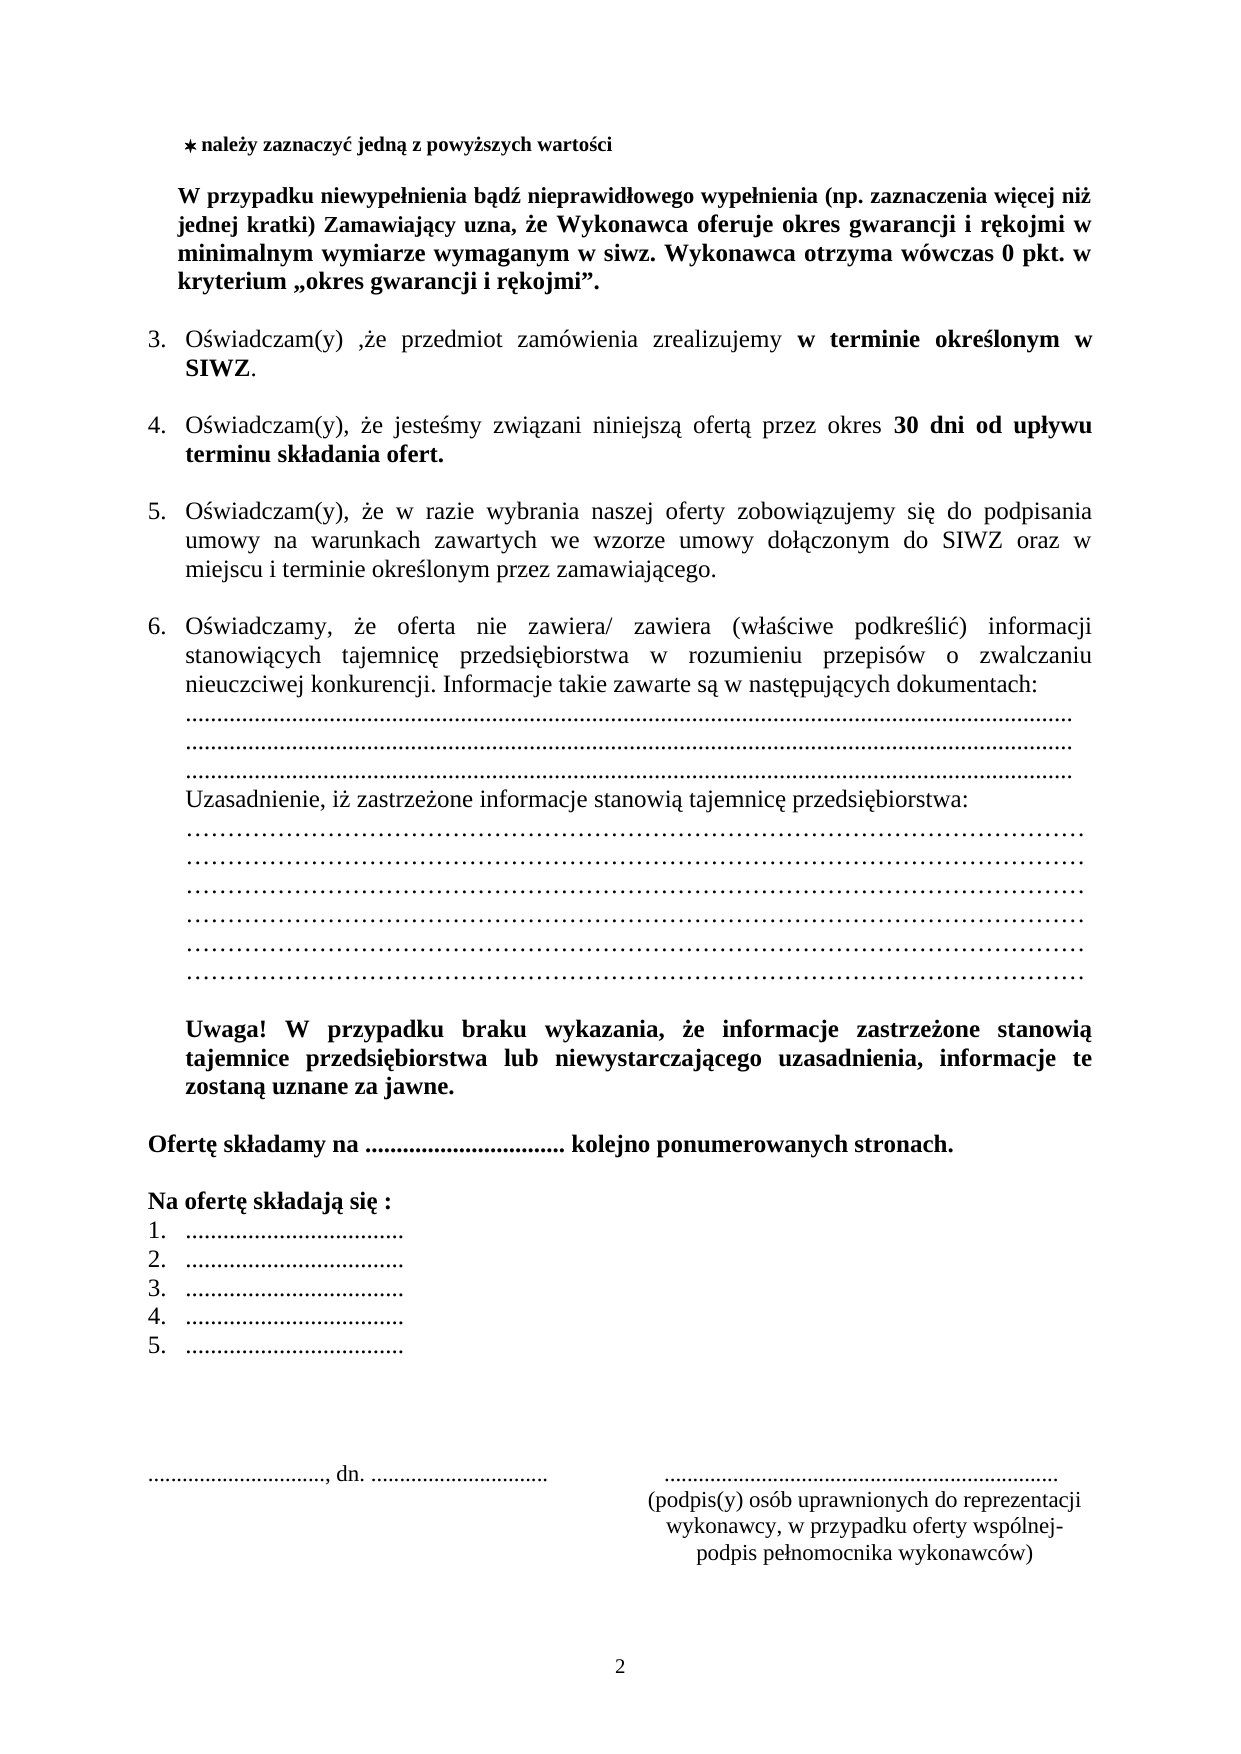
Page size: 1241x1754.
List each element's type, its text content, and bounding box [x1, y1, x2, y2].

text ..............................., dn. ............................... ..................................................................... [148, 1460, 1093, 1486]
list Oświadczam(y), że jesteśmy związani niniejszą ofertą przez okres 30 dni od upływu terminu składania ofert. [148, 410, 1093, 468]
text Uwaga! W przypadku braku wykazania, że informacje zastrzeżone stanowią tajemnice przedsiębiorstwa lub niewystarczającego uzasadnienia, informacje te zostaną uznane za jawne. [185, 1014, 1093, 1100]
text .............................................................................................................................................. [185, 698, 1093, 726]
text ……………………………………………………………………………………………… [185, 813, 1093, 841]
text W przypadku niewypełnienia bądź nieprawidłowego wypełnienia (np. zaznaczenia więcej niż jednej kratki) Zamawiający uzna, że Wykonawca oferuje okres gwarancji i rękojmi w minimalnym wymiarze wymaganym w siwz. Wykonawca otrzyma wówczas 0 pkt. w kryterium „okres gwarancji i rękojmi”. [177, 183, 1093, 295]
list ................................... [148, 1301, 1093, 1330]
list ................................... [148, 1330, 1093, 1359]
list Oświadczamy, że oferta nie zawiera/ zawiera (właściwe podkreślić) informacji stanowiących tajemnicę przedsiębiorstwa w rozumieniu przepisów o zwalczaniu nieuczciwej konkurencji. Informacje takie zawarte są w następujących dokumentach: [148, 611, 1093, 698]
text Uzasadnienie, iż zastrzeżone informacje stanowią tajemnicę przedsiębiorstwa: [185, 784, 1093, 813]
text ……………………………………………………………………………………………… [185, 928, 1093, 956]
list ................................... [148, 1273, 1093, 1301]
text ……………………………………………………………………………………………… [185, 841, 1093, 870]
list Oświadczam(y) ,że przedmiot zamówienia zrealizujemy w terminie określonym w SIWZ. [148, 324, 1093, 381]
text (podpis(y) osób uprawnionych do reprezentacji wykonawcy, w przypadku oferty wspólnej- podpis pełnomocnika wykonawców) [637, 1486, 1093, 1565]
text .............................................................................................................................................. [185, 755, 1093, 784]
text Na ofertę składają się : [148, 1186, 1093, 1215]
text ……………………………………………………………………………………………… [185, 870, 1093, 899]
text ……………………………………………………………………………………………… [185, 956, 1093, 985]
list ................................... [148, 1244, 1093, 1273]
list ................................... [148, 1215, 1093, 1244]
list Oświadczam(y), że w razie wybrania naszej oferty zobowiązujemy się do podpisania umowy na warunkach zawartych we wzorze umowy dołączonym do SIWZ oraz w miejscu i terminie określonym przez zamawiającego. [148, 496, 1093, 583]
text należy zaznaczyć jedną z powyższych wartości [185, 132, 1093, 156]
text ……………………………………………………………………………………………… [185, 899, 1093, 928]
text .............................................................................................................................................. [185, 726, 1093, 755]
text Ofertę składamy na ................................ kolejno ponumerowanych stronach. [148, 1129, 1093, 1158]
